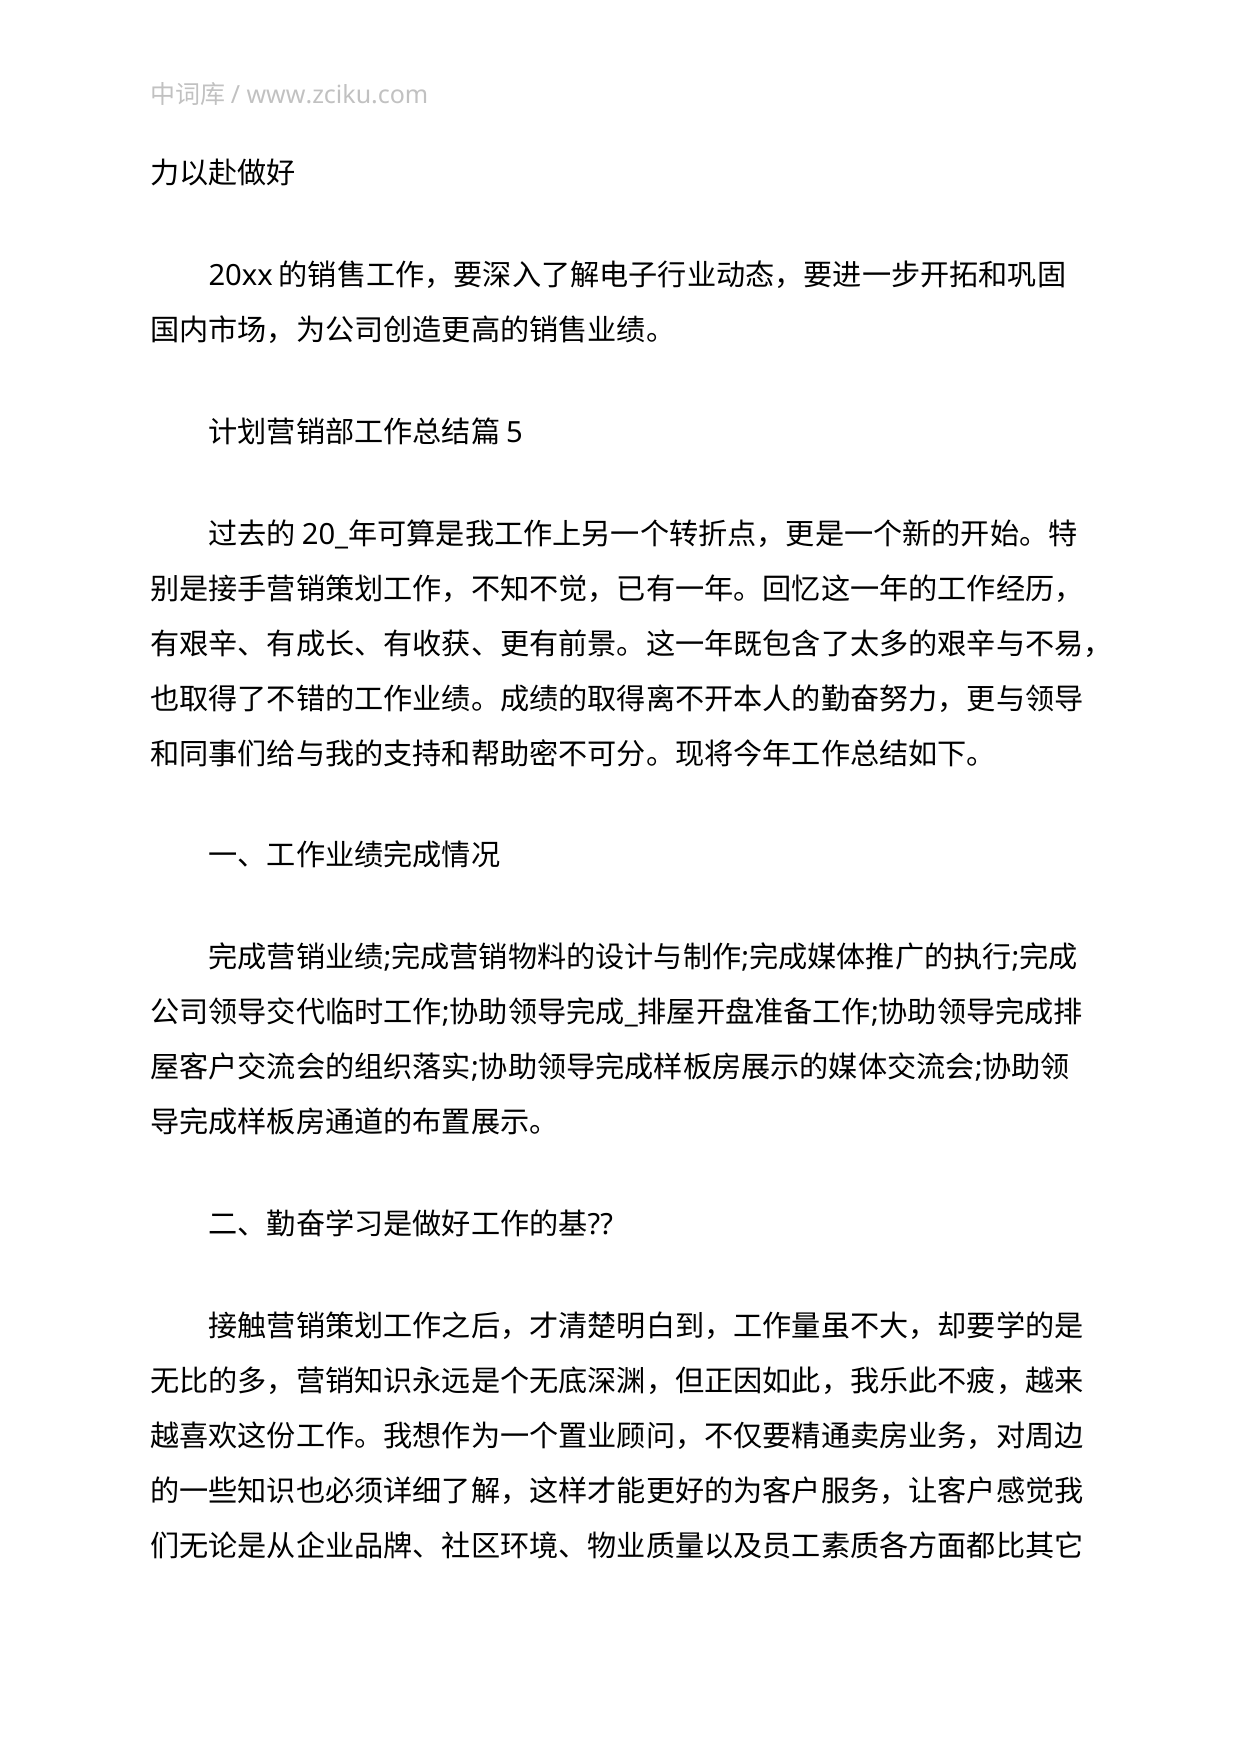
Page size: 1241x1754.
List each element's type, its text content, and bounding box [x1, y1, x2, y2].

text 过去的20_年可算是我工作上另一个转折点，更是一个新的开始。特别是接手营销策划工作，不知不觉，已有一年。回忆这一年的工作经历，有艰辛、有成长、有收获、更有前景。这一年既包含了太多的艰辛与不易，也取得了不错的工作业绩。成绩的取得离不开本人的勤奋努力，更与领导和同事们给与我的支持和帮助密不可分。现将今年工作总结如下。 [150, 511, 1090, 772]
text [150, 150, 1090, 192]
text 计划营销部工作总结篇5 [150, 408, 1090, 451]
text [150, 1302, 1090, 1564]
text 一、工作业绩完成情况 [150, 832, 1090, 874]
text 二、勤奋学习是做好工作的基?? [150, 1201, 1090, 1243]
text 20xx的销售工作，要深入了解电子行业动态，要进一步开拓和巩固国内市场，为公司创造更高的销售业绩。 [150, 252, 1090, 349]
text 完成营销业绩;完成营销物料的设计与制作;完成媒体推广的执行;完成公司领导交代临时工作;协助领导完成_排屋开盘准备工作;协助领导完成排屋客户交流会的组织落实;协助领导完成样板房展示的媒体交流会;协助领导完成样板房通道的布置展示。 [150, 934, 1090, 1141]
